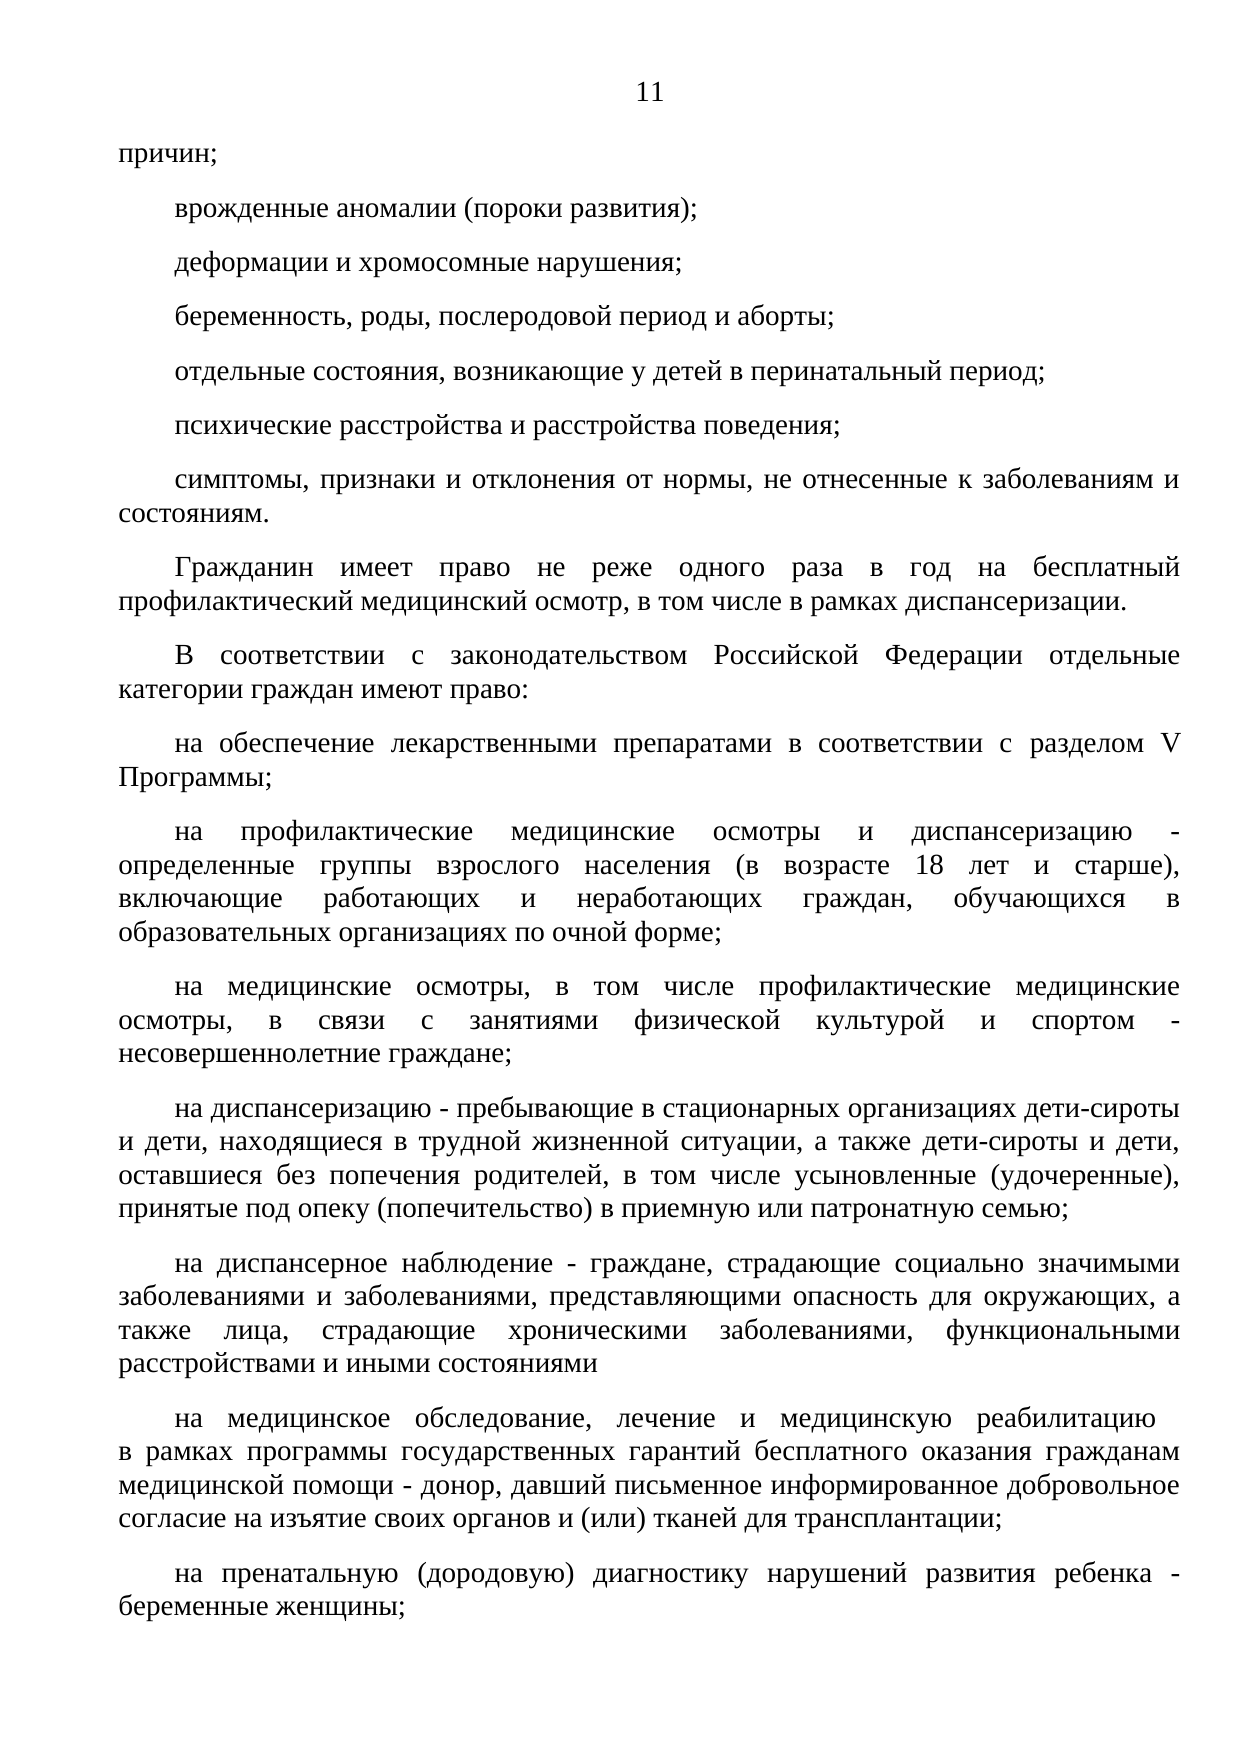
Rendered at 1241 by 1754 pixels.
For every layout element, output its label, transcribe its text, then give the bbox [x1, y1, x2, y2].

text Гражданин имеет право не реже одного раза в год на бесплатный профилактический медицинский осмотр, в том числе в рамках диспансеризации. [118, 549, 1181, 617]
text врожденные аномалии (пороки развития); [118, 190, 1181, 223]
text отдельные состояния, возникающие у детей в перинатальный период; [118, 353, 1181, 386]
text на диспансерное наблюдение - граждане, страдающие социально значимыми заболеваниями и заболеваниями, представляющими опасность для окружающих, а также лица, страдающие хроническими заболеваниями, функциональными расстройствами и иными состояниями [118, 1245, 1181, 1379]
text В соответствии с законодательством Российской Федерации отдельные категории граждан имеют право: [118, 637, 1181, 704]
text на медицинские осмотры, в том числе профилактические медицинские осмотры, в связи с занятиями физической культурой и спортом - несовершеннолетние граждане; [118, 968, 1181, 1069]
text симптомы, признаки и отклонения от нормы, не отнесенные к заболеваниям и состояниям. [118, 462, 1181, 529]
text на пренатальную (дородовую) диагностику нарушений развития ребенка - беременные женщины; [118, 1555, 1181, 1622]
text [118, 135, 1181, 169]
text на диспансеризацию - пребывающие в стационарных организациях дети-сироты и дети, находящиеся в трудной жизненной ситуации, а также дети-сироты и дети, оставшиеся без попечения родителей, в том числе усыновленные (удочеренные), принятые под опеку (попечительство) в приемную или патронатную семью; [118, 1090, 1181, 1224]
text на профилактические медицинские осмотры и диспансеризацию - определенные группы взрослого населения (в возрасте 18 лет и старше), включающие работающих и неработающих граждан, обучающихся в образовательных организациях по очной форме; [118, 813, 1181, 947]
text беременность, роды, послеродовой период и аборты; [118, 298, 1181, 332]
text на медицинское обследование, лечение и медицинскую реабилитацию в рамках программы государственных гарантий бесплатного оказания гражданам медицинской помощи - донор, давший письменное информированное добровольное согласие на изъятие своих органов и (или) тканей для трансплантации; [118, 1400, 1181, 1534]
text психические расстройства и расстройства поведения; [118, 407, 1181, 441]
text деформации и хромосомные нарушения; [118, 244, 1181, 278]
text на обеспечение лекарственными препаратами в соответствии с разделом V Программы; [118, 725, 1181, 792]
